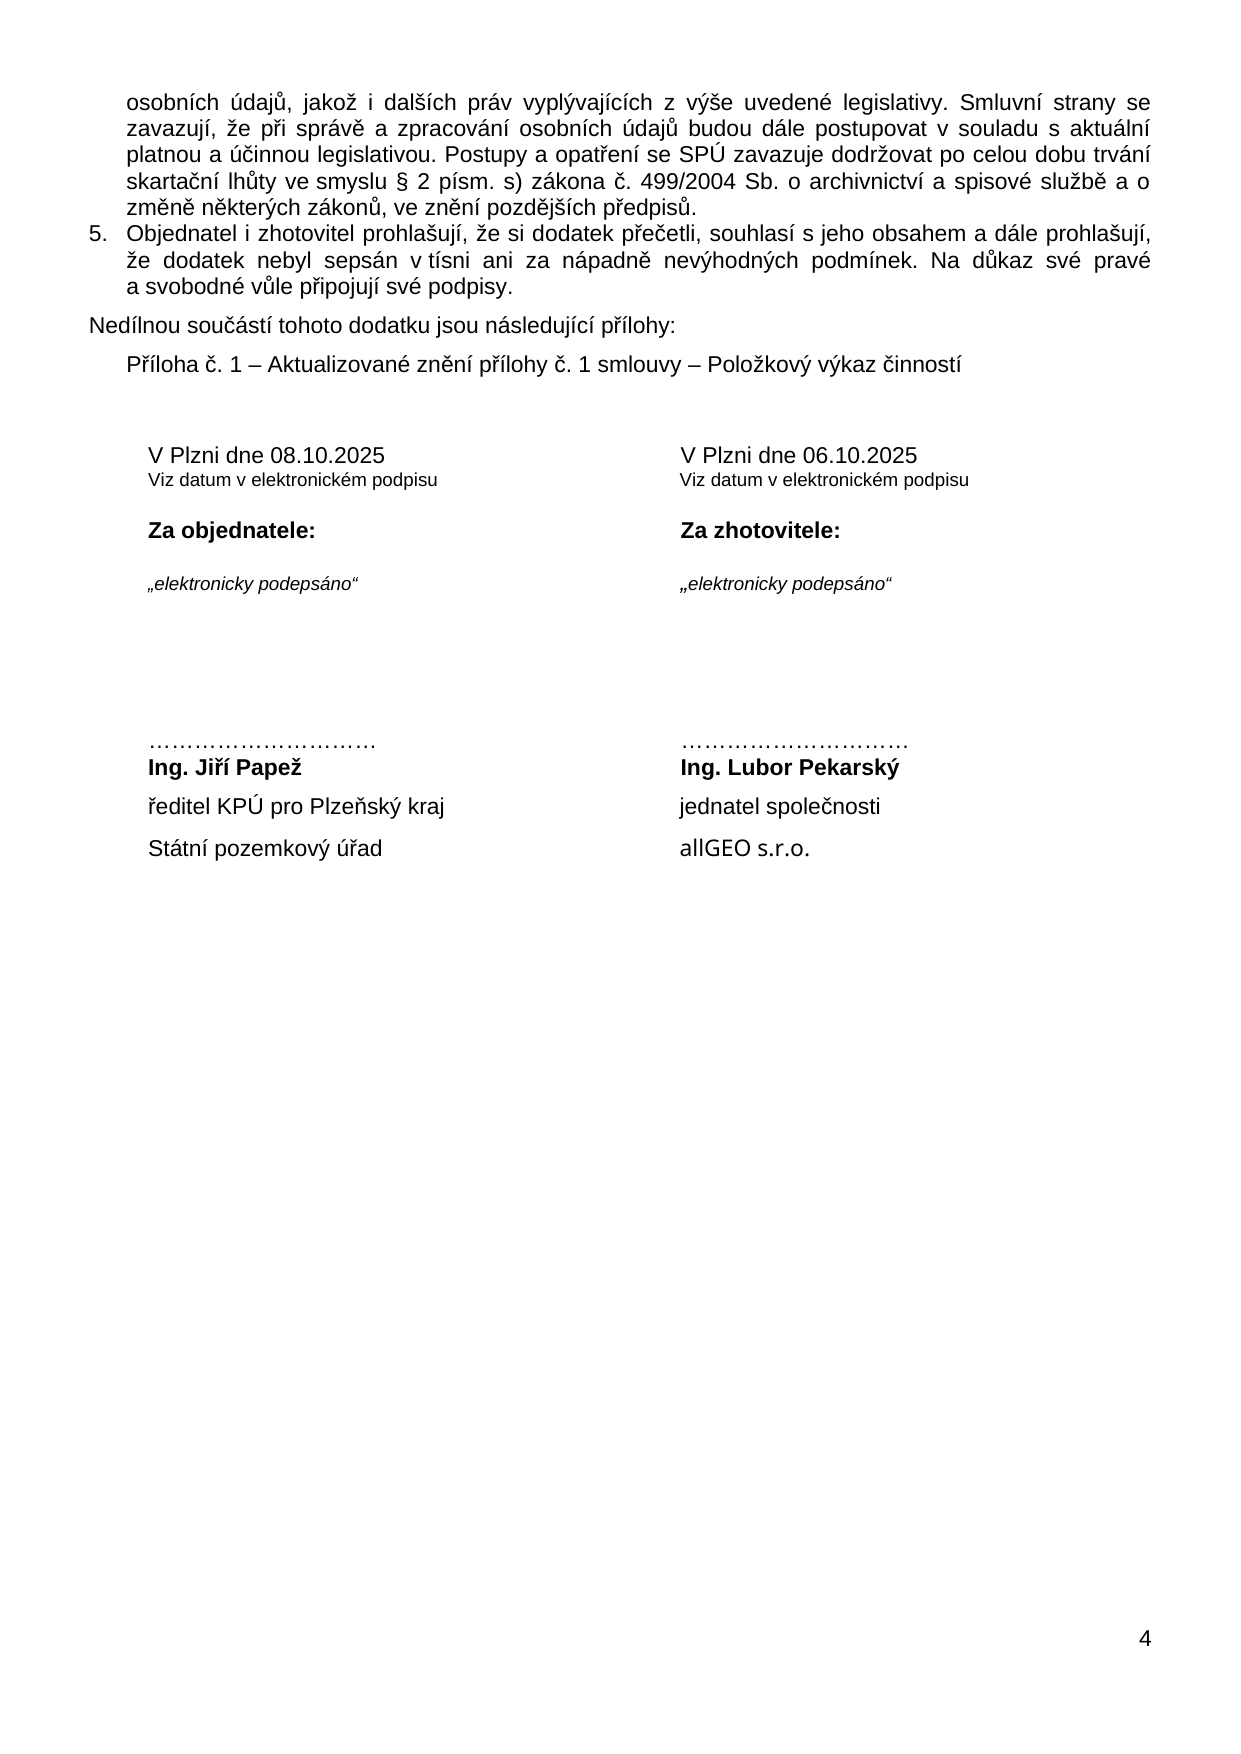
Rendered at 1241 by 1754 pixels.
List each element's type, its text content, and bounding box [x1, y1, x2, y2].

text ………………………… ………………………… [118, 727, 1152, 754]
text Za objednatele: Za zhotovitele: [118, 517, 1152, 543]
list Příloha č. 1 – Aktualizované znění přílohy č. 1 smlouvy – Položkový výkaz činností [126, 351, 1152, 377]
text V dne 08.10.2025 V Plzni dne 06.10.2025 [118, 442, 1152, 469]
text „e“ [118, 569, 1152, 596]
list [89, 89, 1152, 220]
text jednatel společnosti [118, 793, 1152, 819]
text Státní pozemkový úřad allGEO s.r.o. [118, 832, 1152, 863]
text Ing. Lubor Pekarský [118, 754, 1152, 780]
text Viz datum v elektronickém podpisu Viz datum v elektronickém podpisu [118, 469, 1152, 490]
list Objednatel i zhotovitel prohlašují, že si dodatek přečetli, souhlasí s jeho obsahem a dále prohlašují, že dodatek nebyl sepsán v tísni ani za nápadně nevýhodných podmínek. Na důkaz své pravé a svobodné vůle připojují své podpisy. [89, 220, 1152, 299]
text Nedílnou součástí tohoto dodatku jsou následující přílohy: [89, 312, 1152, 338]
